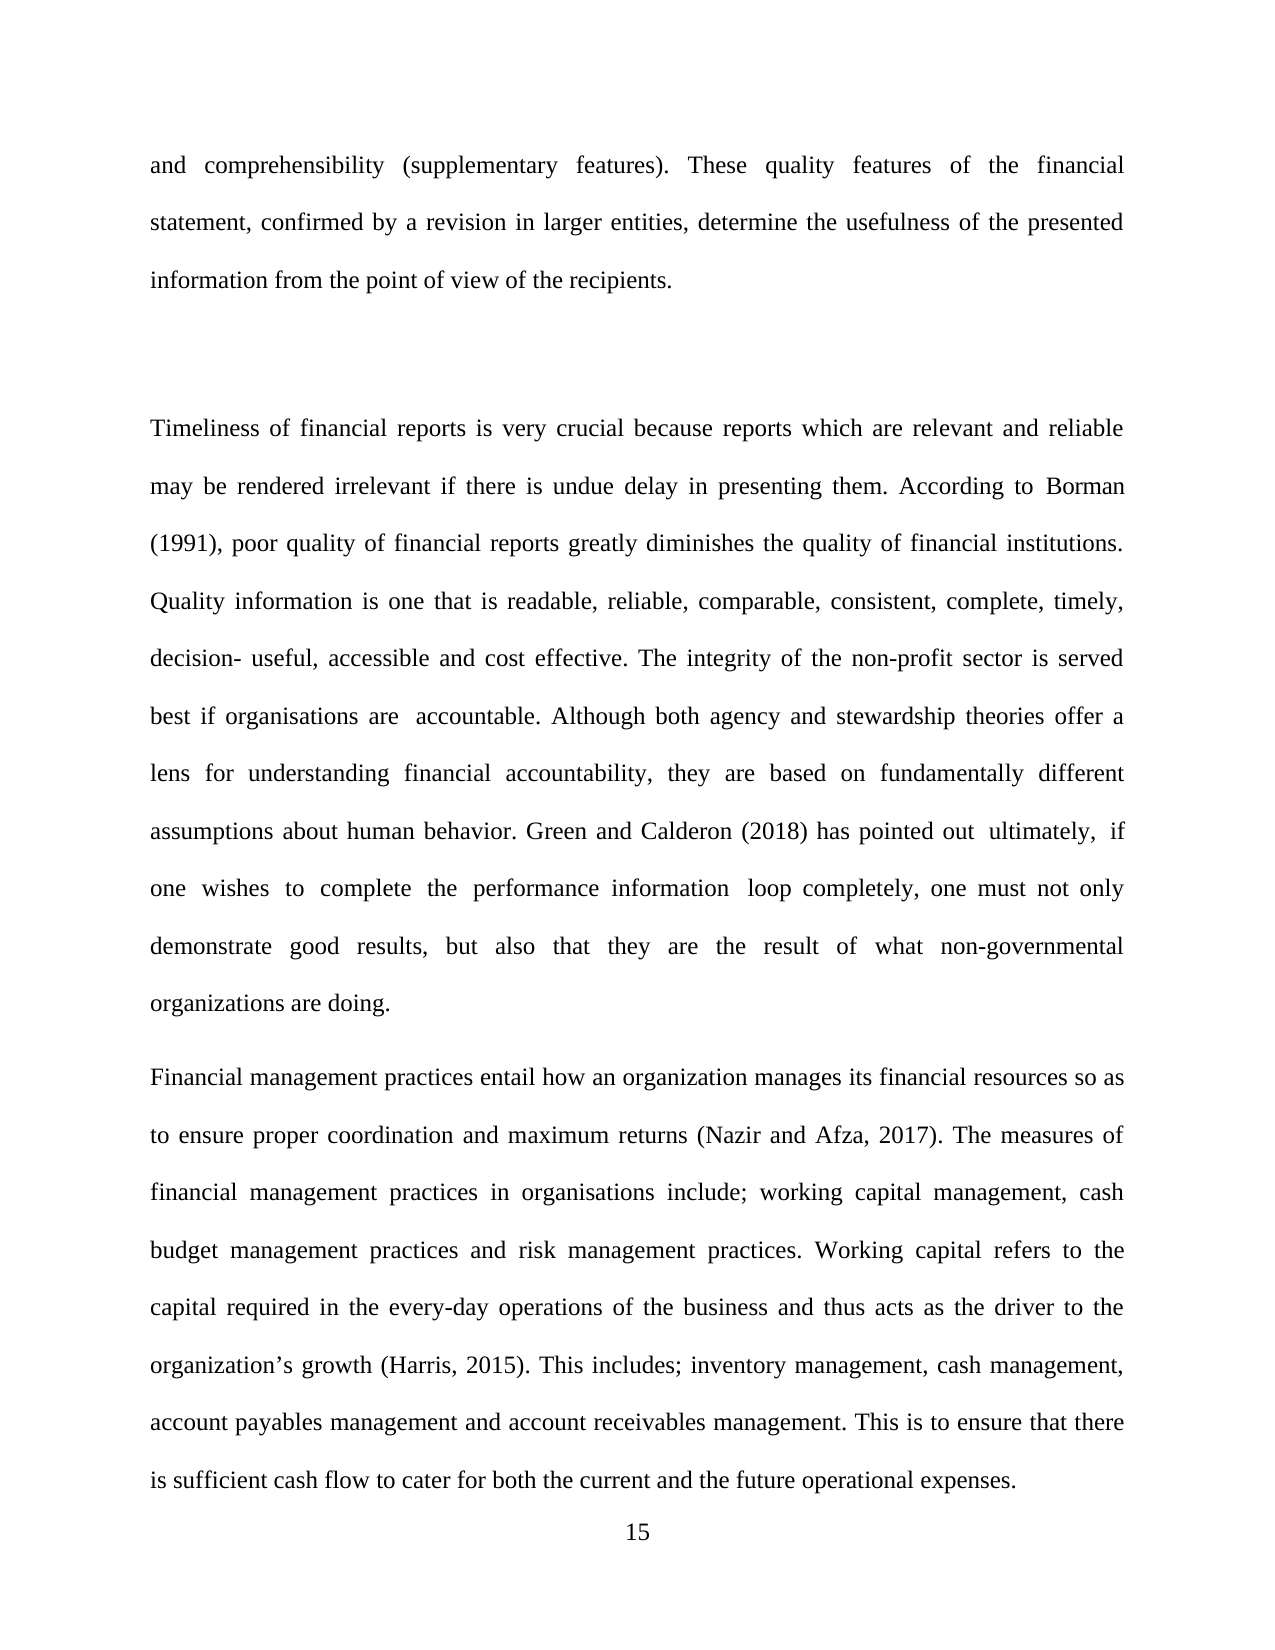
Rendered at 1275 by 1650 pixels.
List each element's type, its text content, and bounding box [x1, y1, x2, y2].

text Financial management practices entail how an organization manages its financial resources so as to ensure proper coordination and maximum returns (Nazir and Afza, 2017). The measures of financial management practices in organisations include; working capital management, cash budget management practices and risk management practices. Working capital refers to the capital required in the every-day operations of the business and thus acts as the driver to the organization’s growth (Harris, 2015). This includes; inventory management, cash management, account payables management and account receivables management. This is to ensure that there is sufficient cash flow to cater for both the current and the future operational expenses. [150, 1062, 1125, 1494]
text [150, 150, 1125, 294]
text Timeliness of financial reports is very crucial because reports which are relevant and reliable may be rendered irrelevant if there is undue delay in presenting them. According to Borman (1991), poor quality of financial reports greatly diminishes the quality of financial institutions. Quality information is one that is readable, reliable, comparable, consistent, complete, timely, decision- useful, accessible and cost effective. The integrity of the non-profit sector is served best if organisations are accountable. Although both agency and stewardship theories offer a lens for understanding financial accountability, they are based on fundamentally different assumptions about human behavior. Green and Calderon (2018) has pointed out ultimately, if one wishes to complete the performance information loop completely, one must not only demonstrate good results, but also that they are the result of what non-governmental organizations are doing. [150, 413, 1125, 1017]
